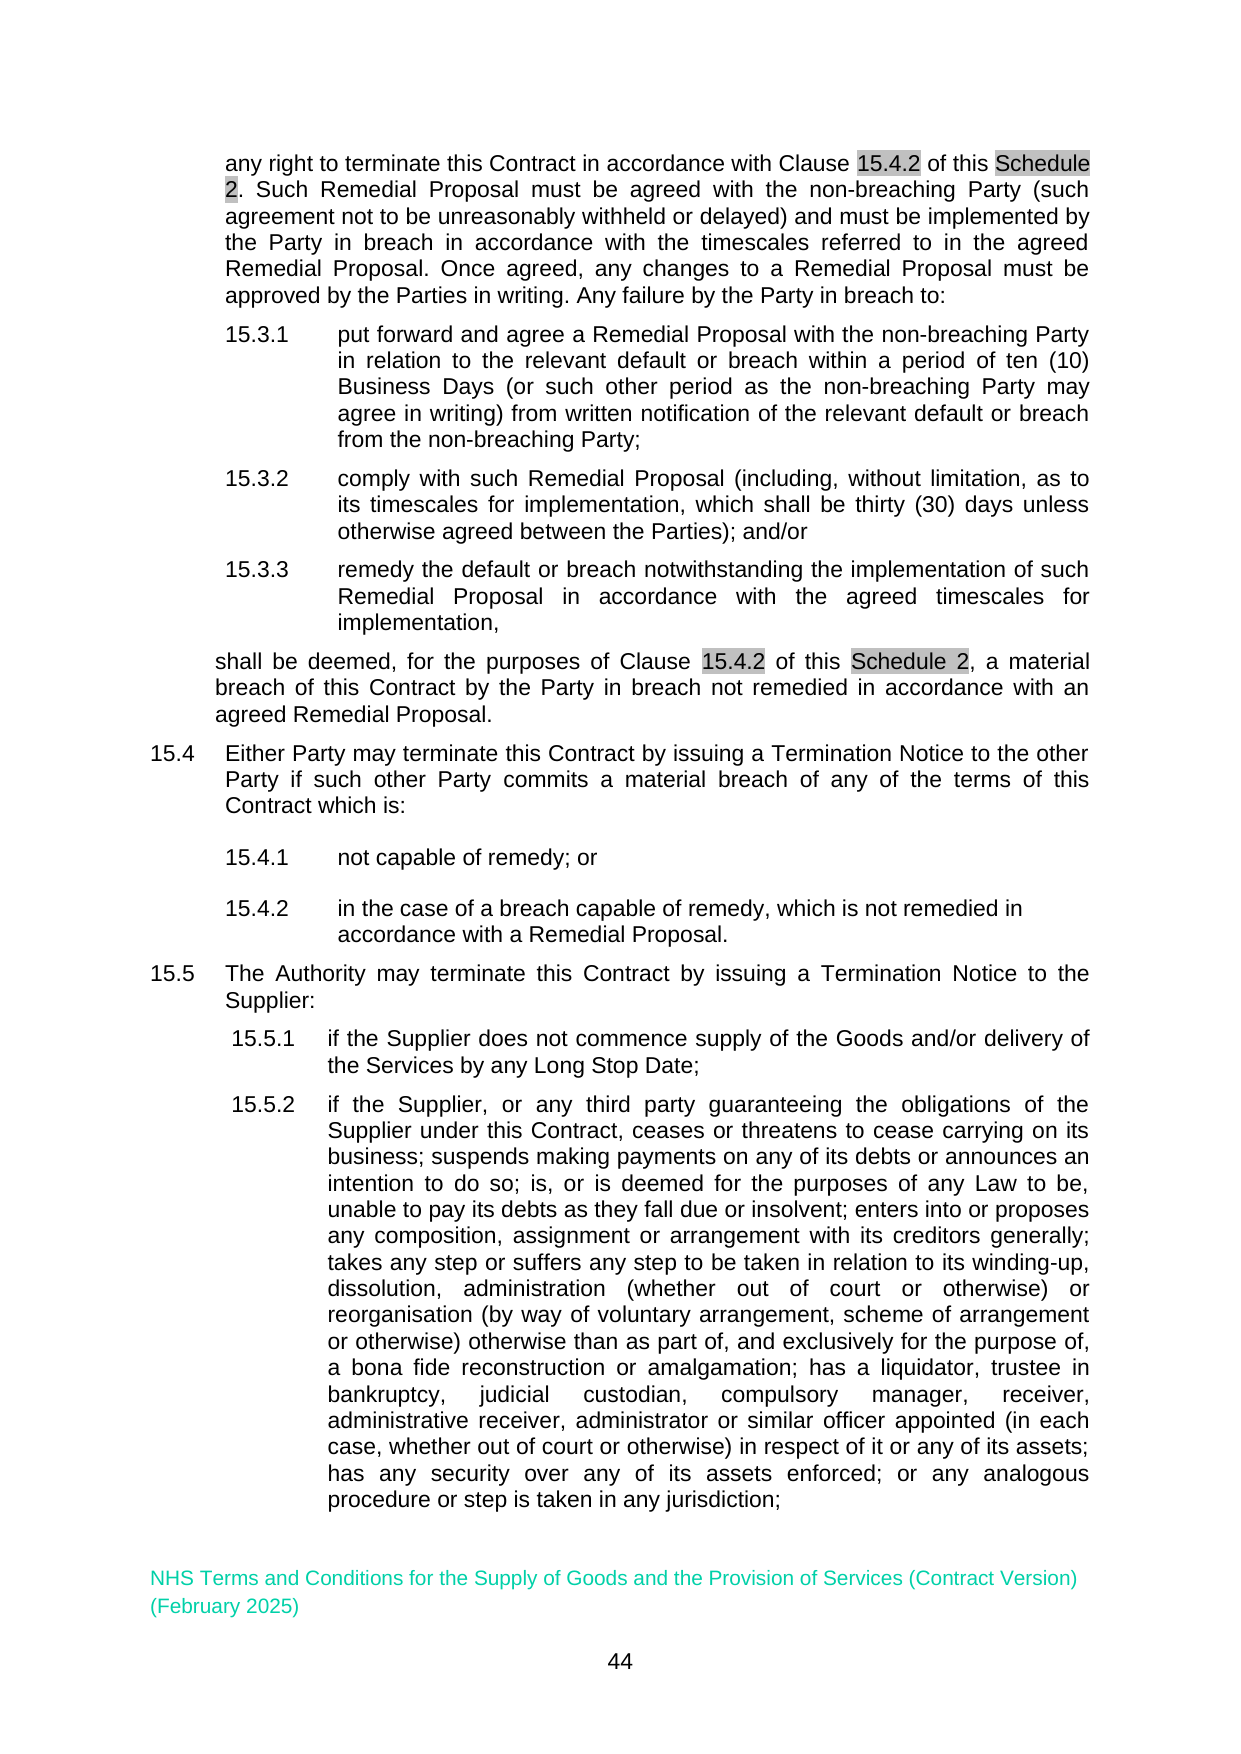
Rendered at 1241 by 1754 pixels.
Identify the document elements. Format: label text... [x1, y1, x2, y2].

subtitle not capable of remedy; or [225, 844, 1090, 870]
subtitle if the Supplier does not commence supply of the Goods and/or delivery of the Services by any Long Stop Date; [231, 1025, 1090, 1078]
subtitle The Authority may terminate this Contract by issuing a Termination Notice to the Supplier: [150, 960, 1090, 1013]
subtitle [150, 150, 1090, 308]
subtitle Either Party may terminate this Contract by issuing a Termination Notice to the other Party if such other Party commits a material breach of any of the terms of this Contract which is: [150, 739, 1090, 819]
subtitle shall be deemed, for the purposes of Clause 15.4.2 of this Schedule 2, a material breach of this Contract by the Party in breach not remedied in accordance with an agreed Remedial Proposal. [215, 648, 1090, 727]
subtitle remedy the default or breach notwithstanding the implementation of such Remedial Proposal in accordance with the agreed timescales for implementation, [225, 556, 1090, 636]
subtitle comply with such Remedial Proposal (including, without limitation, as to its timescales for implementation, which shall be thirty (30) days unless otherwise agreed between the Parties); and/or [225, 465, 1090, 544]
subtitle if the Supplier, or any third party guaranteeing the obligations of the Supplier under this Contract, ceases or threatens to cease carrying on its business; suspends making payments on any of its debts or announces an intention to do so; is, or is deemed for the purposes of any Law to be, unable to pay its debts as they fall due or insolvent; enters into or proposes any composition, assignment or arrangement with its creditors generally; takes any step or suffers any step to be taken in relation to its winding-up, dissolution, administration (whether out of court or otherwise) or reorganisation (by way of voluntary arrangement, scheme of arrangement or otherwise) otherwise than as part of, and exclusively for the purpose of, a bona fide reconstruction or amalgamation; has a liquidator, trustee in bankruptcy, judicial custodian, compulsory manager, receiver, administrative receiver, administrator or similar officer appointed (in each case, whether out of court or otherwise) in respect of it or any of its assets; has any security over any of its assets enforced; or any analogous procedure or step is taken in any jurisdiction; [231, 1091, 1090, 1512]
subtitle in the case of a breach capable of remedy, which is not remedied in accordance with a Remedial Proposal. [225, 895, 1090, 948]
subtitle put forward and agree a Remedial Proposal with the non-breaching Party in relation to the relevant default or breach within a period of ten (10) Business Days (or such other period as the non-breaching Party may agree in writing) from written notification of the relevant default or breach from the non-breaching Party; [225, 321, 1090, 452]
